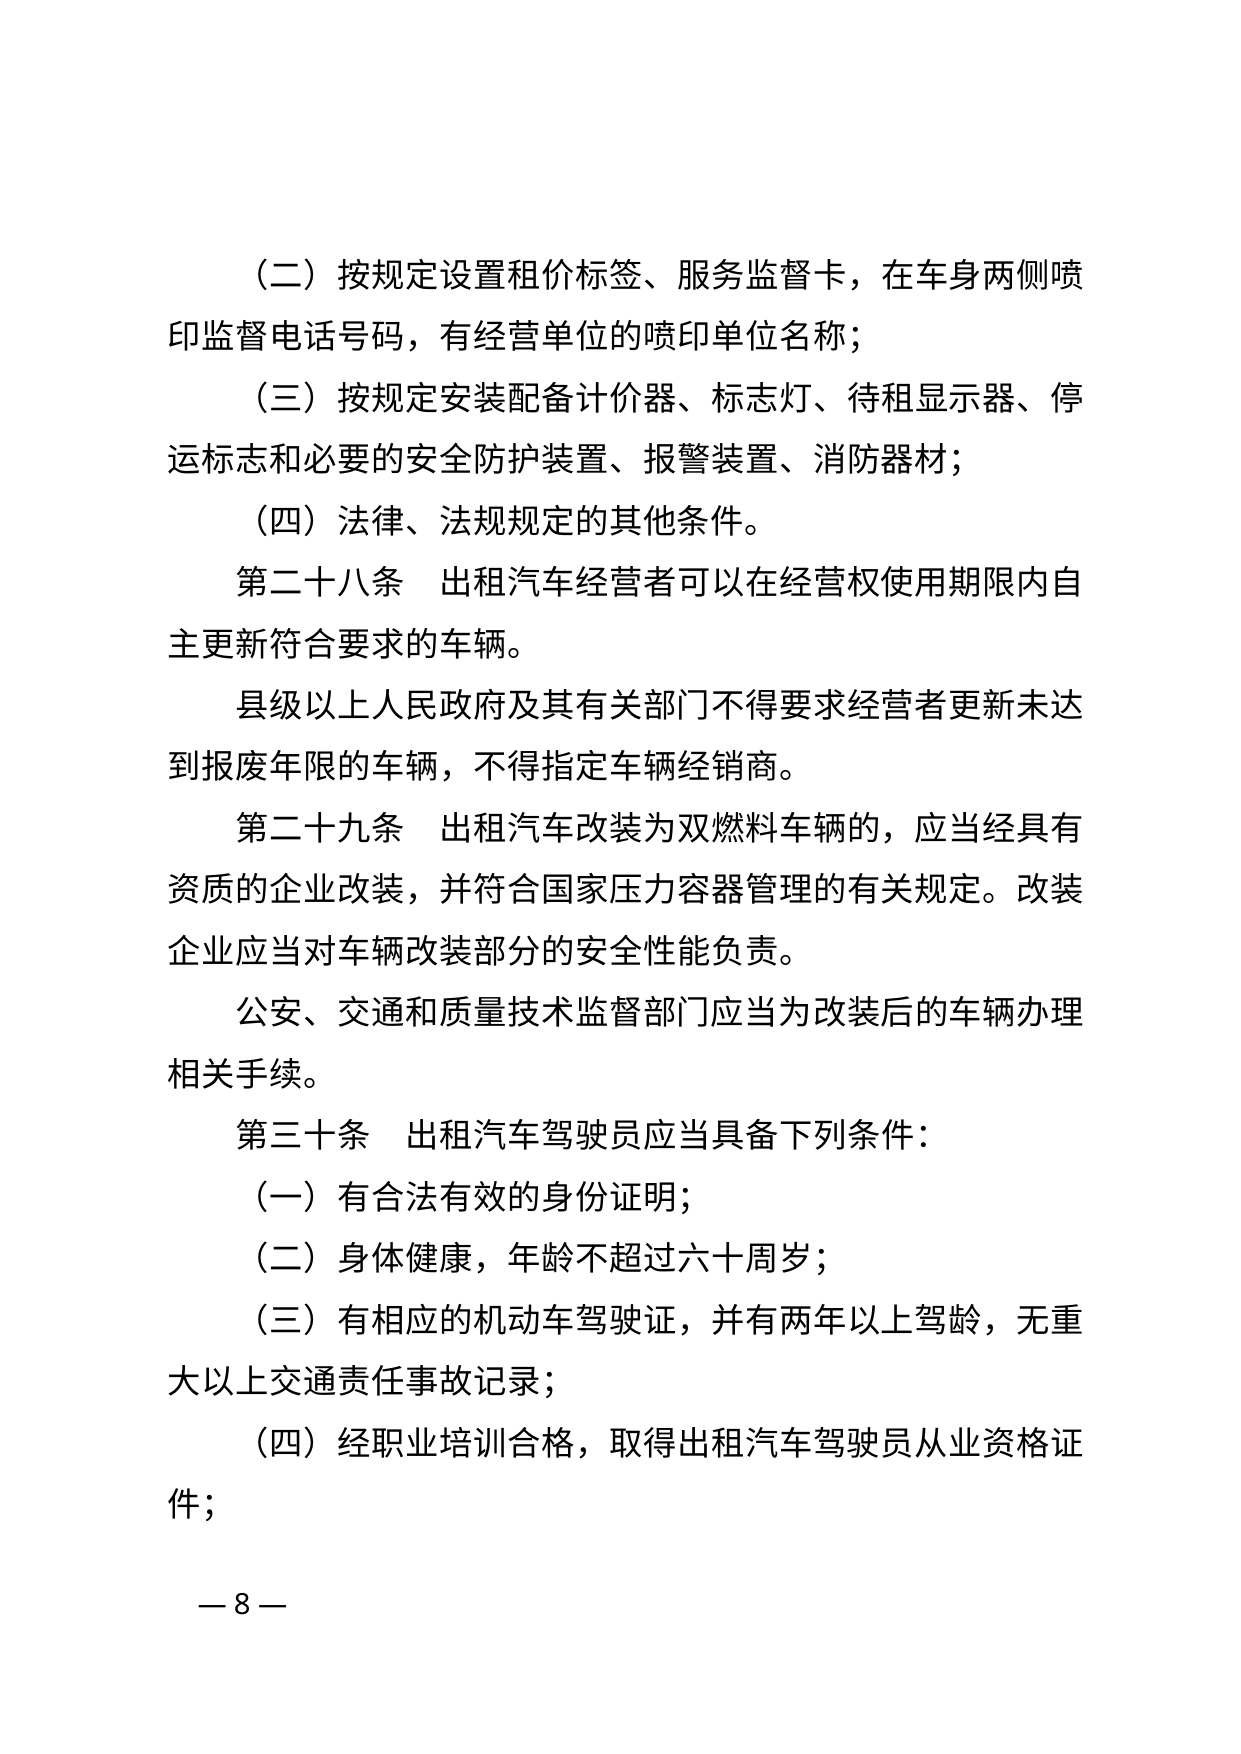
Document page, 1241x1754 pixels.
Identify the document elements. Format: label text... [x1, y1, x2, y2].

text 县级以上人民政府及其有关部门不得要求经营者更新未达到报废年限的车辆，不得指定车辆经销商。 [168, 672, 1084, 795]
text （二）身体健康，年龄不超过六十周岁； [168, 1225, 1084, 1287]
text （二）按规定设置租价标签、服务监督卡，在车身两侧喷印监督电话号码，有经营单位的喷印单位名称； [168, 242, 1084, 365]
text 第二十八条 出租汽车经营者可以在经营权使用期限内自主更新符合要求的车辆。 [168, 549, 1084, 672]
text （三）按规定安装配备计价器、标志灯、待租显示器、停运标志和必要的安全防护装置、报警装置、消防器材； [168, 365, 1084, 488]
text 第三十条 出租汽车驾驶员应当具备下列条件： [168, 1102, 1084, 1164]
text （三）有相应的机动车驾驶证，并有两年以上驾龄，无重大以上交通责任事故记录； [168, 1287, 1084, 1410]
text （一）有合法有效的身份证明； [168, 1164, 1084, 1225]
text （四）法律、法规规定的其他条件。 [168, 488, 1084, 549]
text （四）经职业培训合格，取得出租汽车驾驶员从业资格证件； [168, 1410, 1084, 1533]
text 公安、交通和质量技术监督部门应当为改装后的车辆办理相关手续。 [168, 979, 1084, 1102]
text 第二十九条 出租汽车改装为双燃料车辆的，应当经具有资质的企业改装，并符合国家压力容器管理的有关规定。改装企业应当对车辆改装部分的安全性能负责。 [168, 795, 1084, 979]
